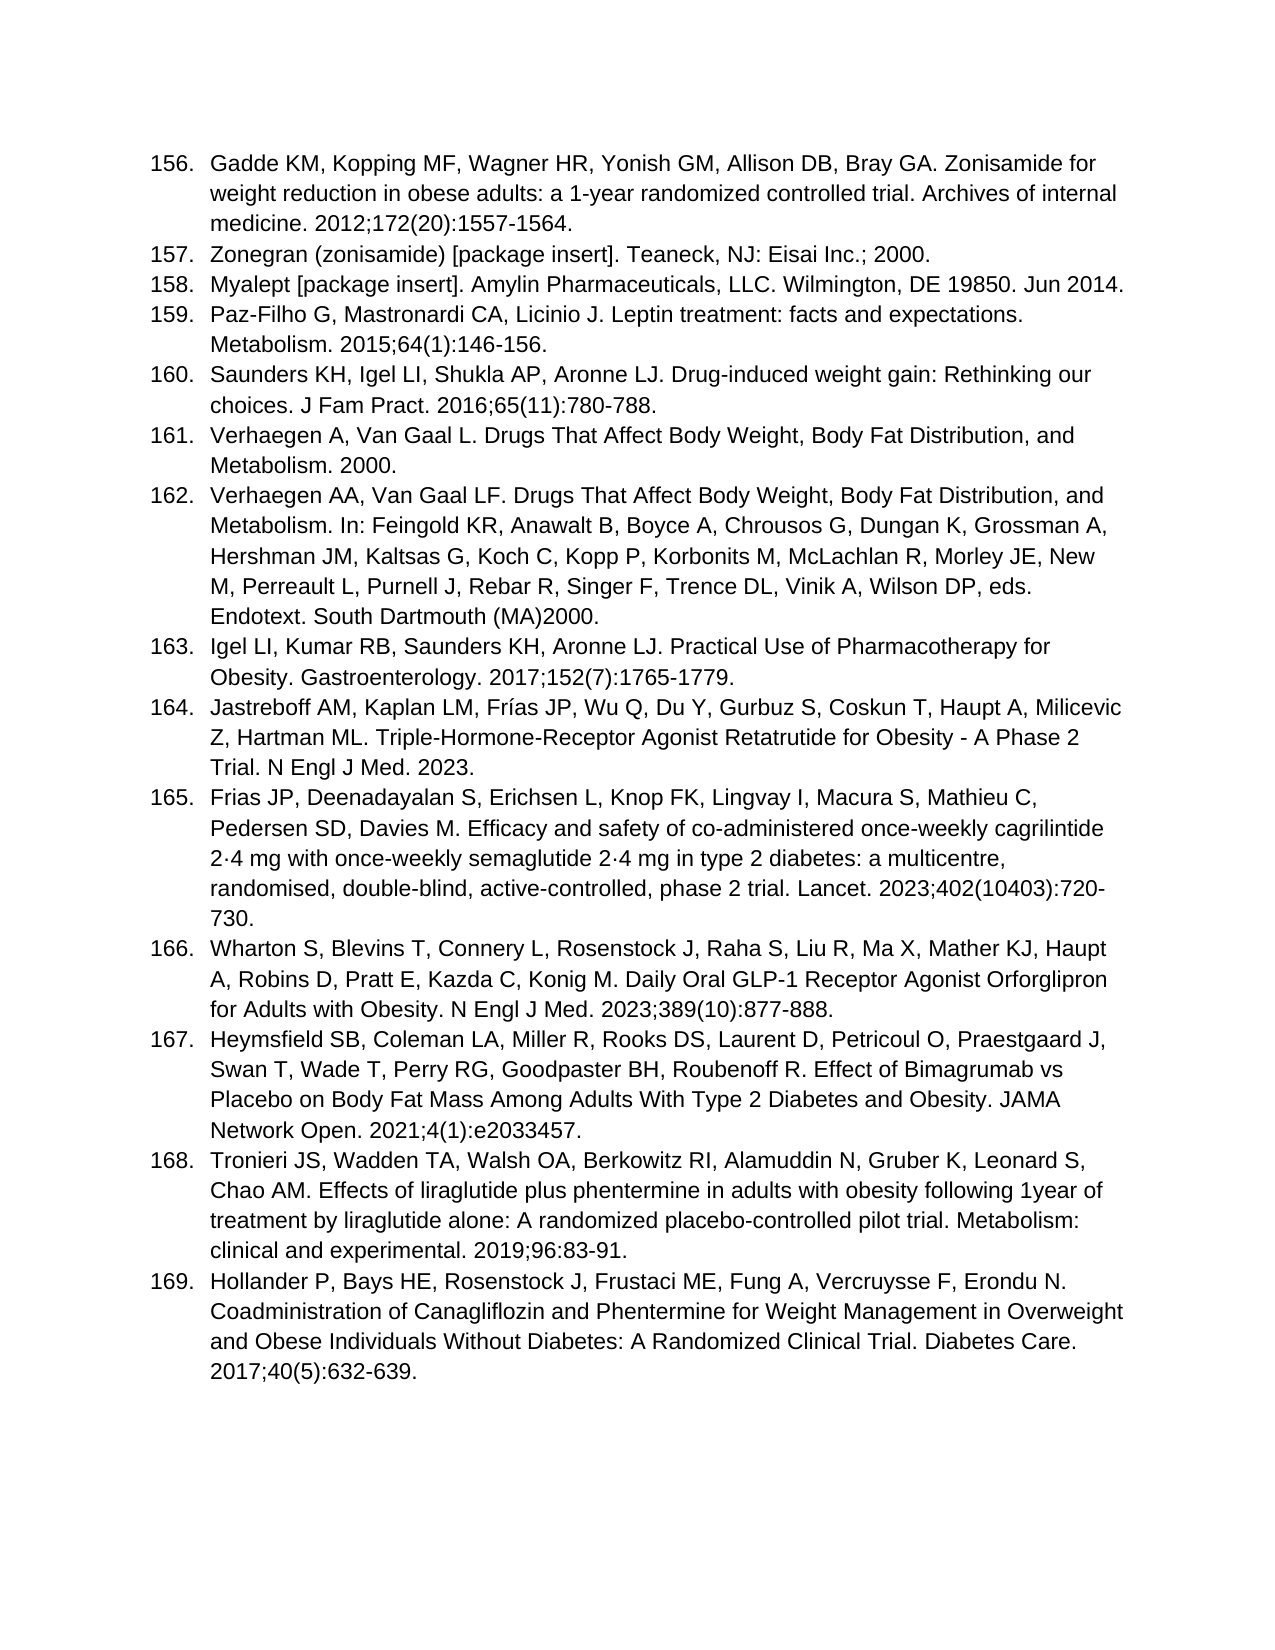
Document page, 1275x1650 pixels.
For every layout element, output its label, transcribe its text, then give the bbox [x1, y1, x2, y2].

text 157. Zonegran (zonisamide) [package insert]. Teaneck, NJ: Eisai Inc.; 2000. [150, 241, 1125, 267]
text 161. Verhaegen A, Van Gaal L. Drugs That Affect Body Weight, Body Fat Distribution, and Metabolism. 2000. [150, 422, 1125, 478]
text 159. Paz-Filho G, Mastronardi CA, Licinio J. Leptin treatment: facts and expectations. Metabolism. 2015;64(1):146-156. [150, 301, 1125, 358]
text 156. Gadde KM, Kopping MF, Wagner HR, Yonish GM, Allison DB, Bray GA. Zonisamide for weight reduction in obese adults: a 1-year randomized controlled trial. Archives of internal medicine. 2012;172(20):1557-1564. [150, 150, 1125, 237]
text 168. Tronieri JS, Wadden TA, Walsh OA, Berkowitz RI, Alamuddin N, Gruber K, Leonard S, Chao AM. Effects of liraglutide plus phentermine in adults with obesity following 1year of treatment by liraglutide alone: A randomized placebo-controlled pilot trial. Metabolism: clinical and experimental. 2019;96:83-91. [150, 1147, 1125, 1264]
text 164. Jastreboff AM, Kaplan LM, Frías JP, Wu Q, Du Y, Gurbuz S, Coskun T, Haupt A, Milicevic Z, Hartman ML. Triple-Hormone-Receptor Agonist Retatrutide for Obesity - A Phase 2 Trial. N Engl J Med. 2023. [150, 694, 1125, 781]
text 163. Igel LI, Kumar RB, Saunders KH, Aronne LJ. Practical Use of Pharmacotherapy for Obesity. Gastroenterology. 2017;152(7):1765-1779. [150, 633, 1125, 690]
text 162. Verhaegen AA, Van Gaal LF. Drugs That Affect Body Weight, Body Fat Distribution, and Metabolism. In: Feingold KR, Anawalt B, Boyce A, Chrousos G, Dungan K, Grossman A, Hershman JM, Kaltsas G, Koch C, Kopp P, Korbonits M, McLachlan R, Morley JE, New M, Perreault L, Purnell J, Rebar R, Singer F, Trence DL, Vinik A, Wilson DP, eds. Endotext. South Dartmouth (MA)2000. [150, 482, 1125, 629]
text 160. Saunders KH, Igel LI, Shukla AP, Aronne LJ. Drug-induced weight gain: Rethinking our choices. J Fam Pract. 2016;65(11):780-788. [150, 361, 1125, 418]
text 169. Hollander P, Bays HE, Rosenstock J, Frustaci ME, Fung A, Vercruysse F, Erondu N. Coadministration of Canagliflozin and Phentermine for Weight Management in Overweight and Obese Individuals Without Diabetes: A Randomized Clinical Trial. Diabetes Care. 2017;40(5):632-639. [150, 1268, 1125, 1385]
text 166. Wharton S, Blevins T, Connery L, Rosenstock J, Raha S, Liu R, Ma X, Mather KJ, Haupt A, Robins D, Pratt E, Kazda C, Konig M. Daily Oral GLP-1 Receptor Agonist Orforglipron for Adults with Obesity. N Engl J Med. 2023;389(10):877-888. [150, 935, 1125, 1022]
text 167. Heymsfield SB, Coleman LA, Miller R, Rooks DS, Laurent D, Petricoul O, Praestgaard J, Swan T, Wade T, Perry RG, Goodpaster BH, Roubenoff R. Effect of Bimagrumab vs Placebo on Body Fat Mass Among Adults With Type 2 Diabetes and Obesity. JAMA Network Open. 2021;4(1):e2033457. [150, 1026, 1125, 1143]
text 165. Frias JP, Deenadayalan S, Erichsen L, Knop FK, Lingvay I, Macura S, Mathieu C, Pedersen SD, Davies M. Efficacy and safety of co-administered once-weekly cagrilintide 2·4 mg with once-weekly semaglutide 2·4 mg in type 2 diabetes: a multicentre, randomised, double-blind, active-controlled, phase 2 trial. Lancet. 2023;402(10403):720-730. [150, 784, 1125, 932]
text 158. Myalept [package insert]. Amylin Pharmaceuticals, LLC. Wilmington, DE 19850. Jun 2014. [150, 271, 1125, 297]
